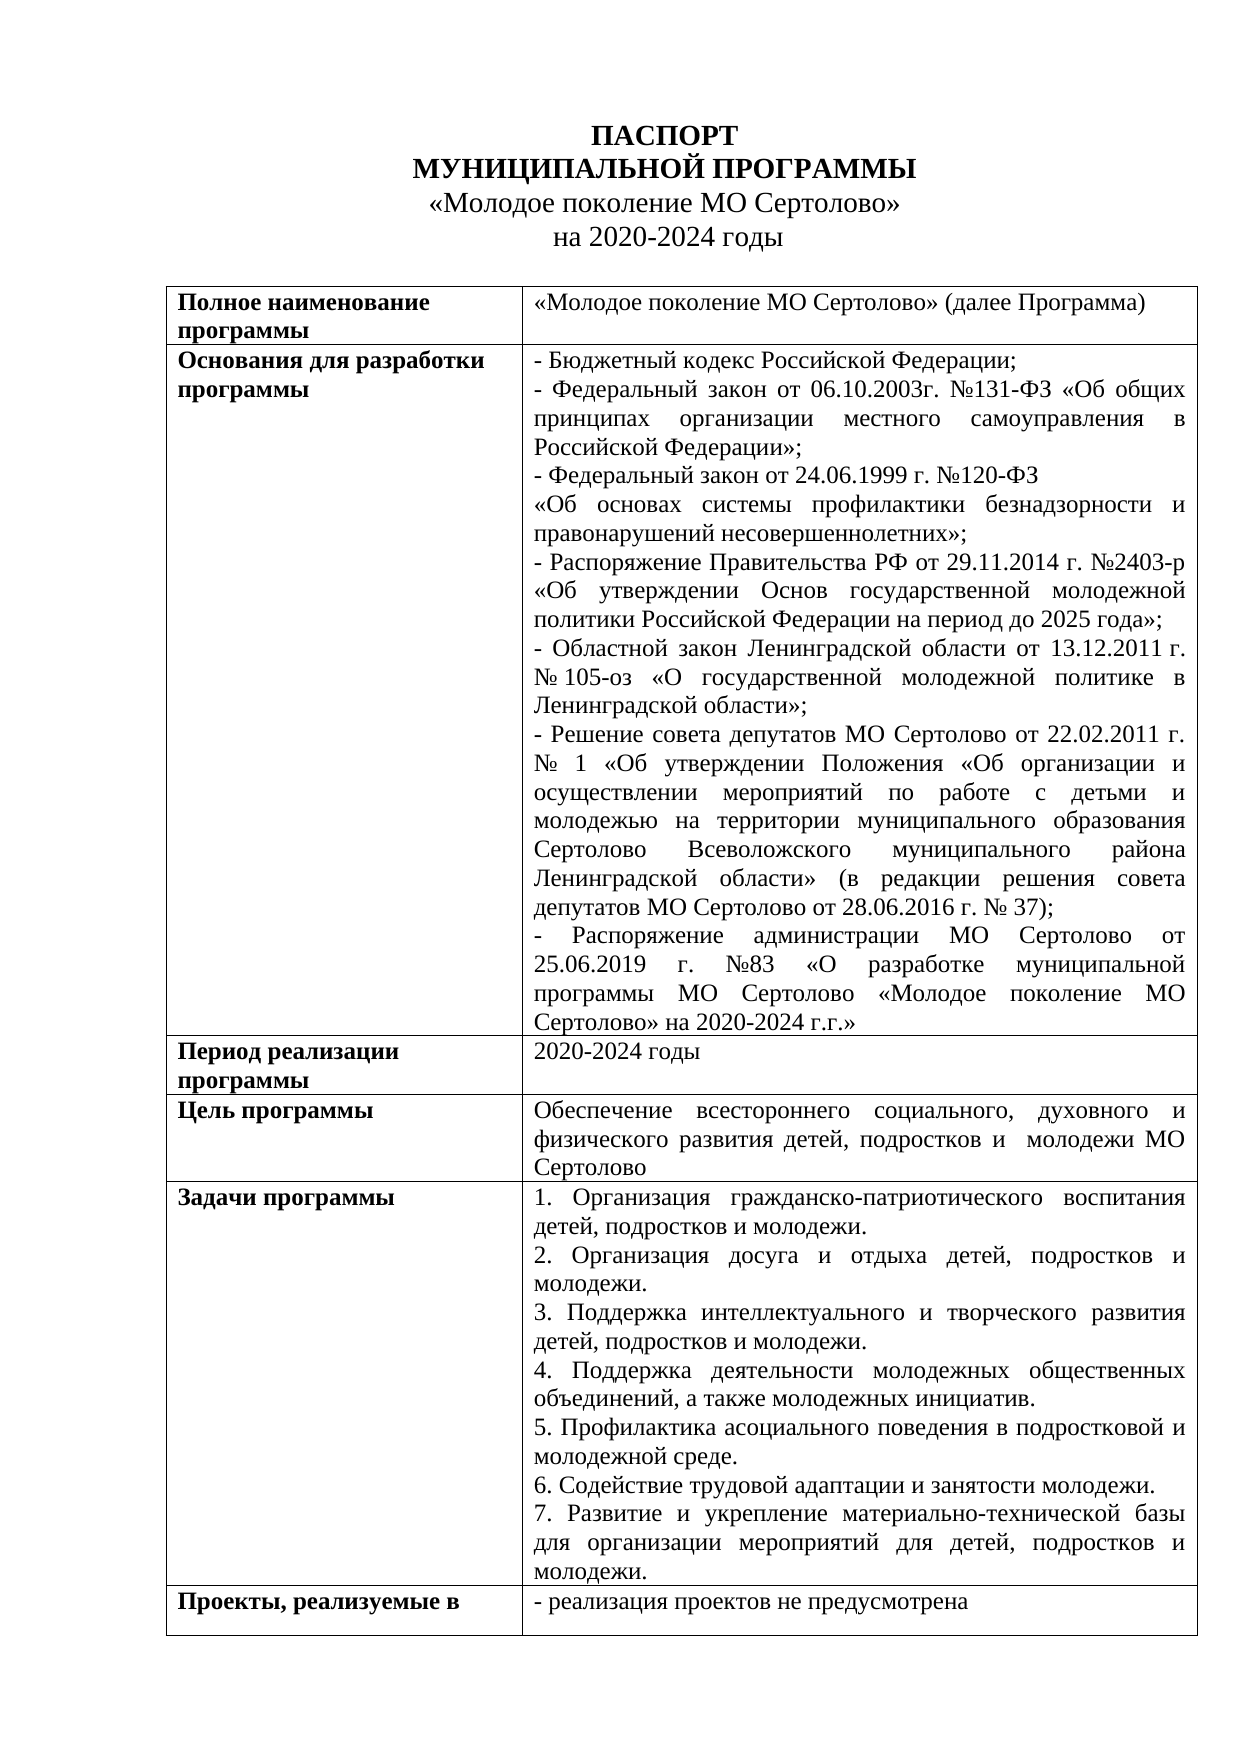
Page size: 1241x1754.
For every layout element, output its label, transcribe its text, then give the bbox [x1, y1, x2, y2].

table_cell - Бюджетный кодекс Российской Федерации; - Федеральный закон от 06.10.2003г. №131-ФЗ «Об общих принципах организации местного самоуправления в Российской Федерации»; - Федеральный закон от 24.06.1999 г. №120-ФЗ «Об основах системы профилактики безнадзорности и правонарушений несовершеннолетних»; - Распоряжение Правительства РФ от 29.11.2014 г. №2403-р «Об утверждении Основ государственной молодежной политики Российской Федерации на период до 2025 года»; - Областной закон Ленинградской области от 13.12.2011 г. № 105-оз «О государственной молодежной политике в Ленинградской области»; - Решение совета депутатов МО Сертолово от 22.02.2011 г. № 1 «Об утверждении Положения «Об организации и осуществлении мероприятий по работе с детьми и молодежью на территории муниципального образования Сертолово Всеволожского муниципального района Ленинградской области» (в редакции решения совета депутатов МО Сертолово от 28.06.2016 г. № 37); - Распоряжение администрации МО Сертолово от 25.06.2019 г. №83 «О разработке муниципальной программы МО Сертолово «Молодое поколение МО Сертолово» на 2020-2024 г.г.» [523, 345, 1197, 1035]
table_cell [523, 1586, 1197, 1635]
table_header Полное наименование программы [167, 287, 522, 344]
table_cell Задачи программы [167, 1182, 522, 1585]
text «Молодое поколение МО Сертолово» [177, 185, 1152, 219]
text на 2020-2024 годы [177, 219, 1152, 252]
table_cell Период реализации программы [167, 1036, 522, 1094]
table_cell 2020-2024 годы [523, 1036, 1197, 1094]
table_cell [167, 1586, 522, 1635]
text МУНИЦИПАЛЬНОЙ ПРОГРАММЫ [177, 152, 1152, 185]
text ПАСПОРТ [177, 118, 1152, 152]
table_cell Обеспечение всестороннего социального, духовного и физического развития детей, подростков и молодежи МО Сертолово [523, 1095, 1197, 1181]
table_cell Цель программы [167, 1095, 522, 1181]
table_header «Молодое поколение МО Сертолово» (далее Программа) [523, 287, 1197, 344]
table_cell 1. Организация гражданско-патриотического воспитания детей, подростков и молодежи. 2. Организация досуга и отдыха детей, подростков и молодежи. 3. Поддержка интеллектуального и творческого развития детей, подростков и молодежи. 4. Поддержка деятельности молодежных общественных объединений, а также молодежных инициатив. 5. Профилактика асоциального поведения в подростковой и молодежной среде. 6. Содействие трудовой адаптации и занятости молодежи. 7. Развитие и укрепление материально-технической базы для организации мероприятий для детей, подростков и молодежи. [523, 1182, 1197, 1585]
table_cell Основания для разработки программы [167, 345, 522, 1035]
